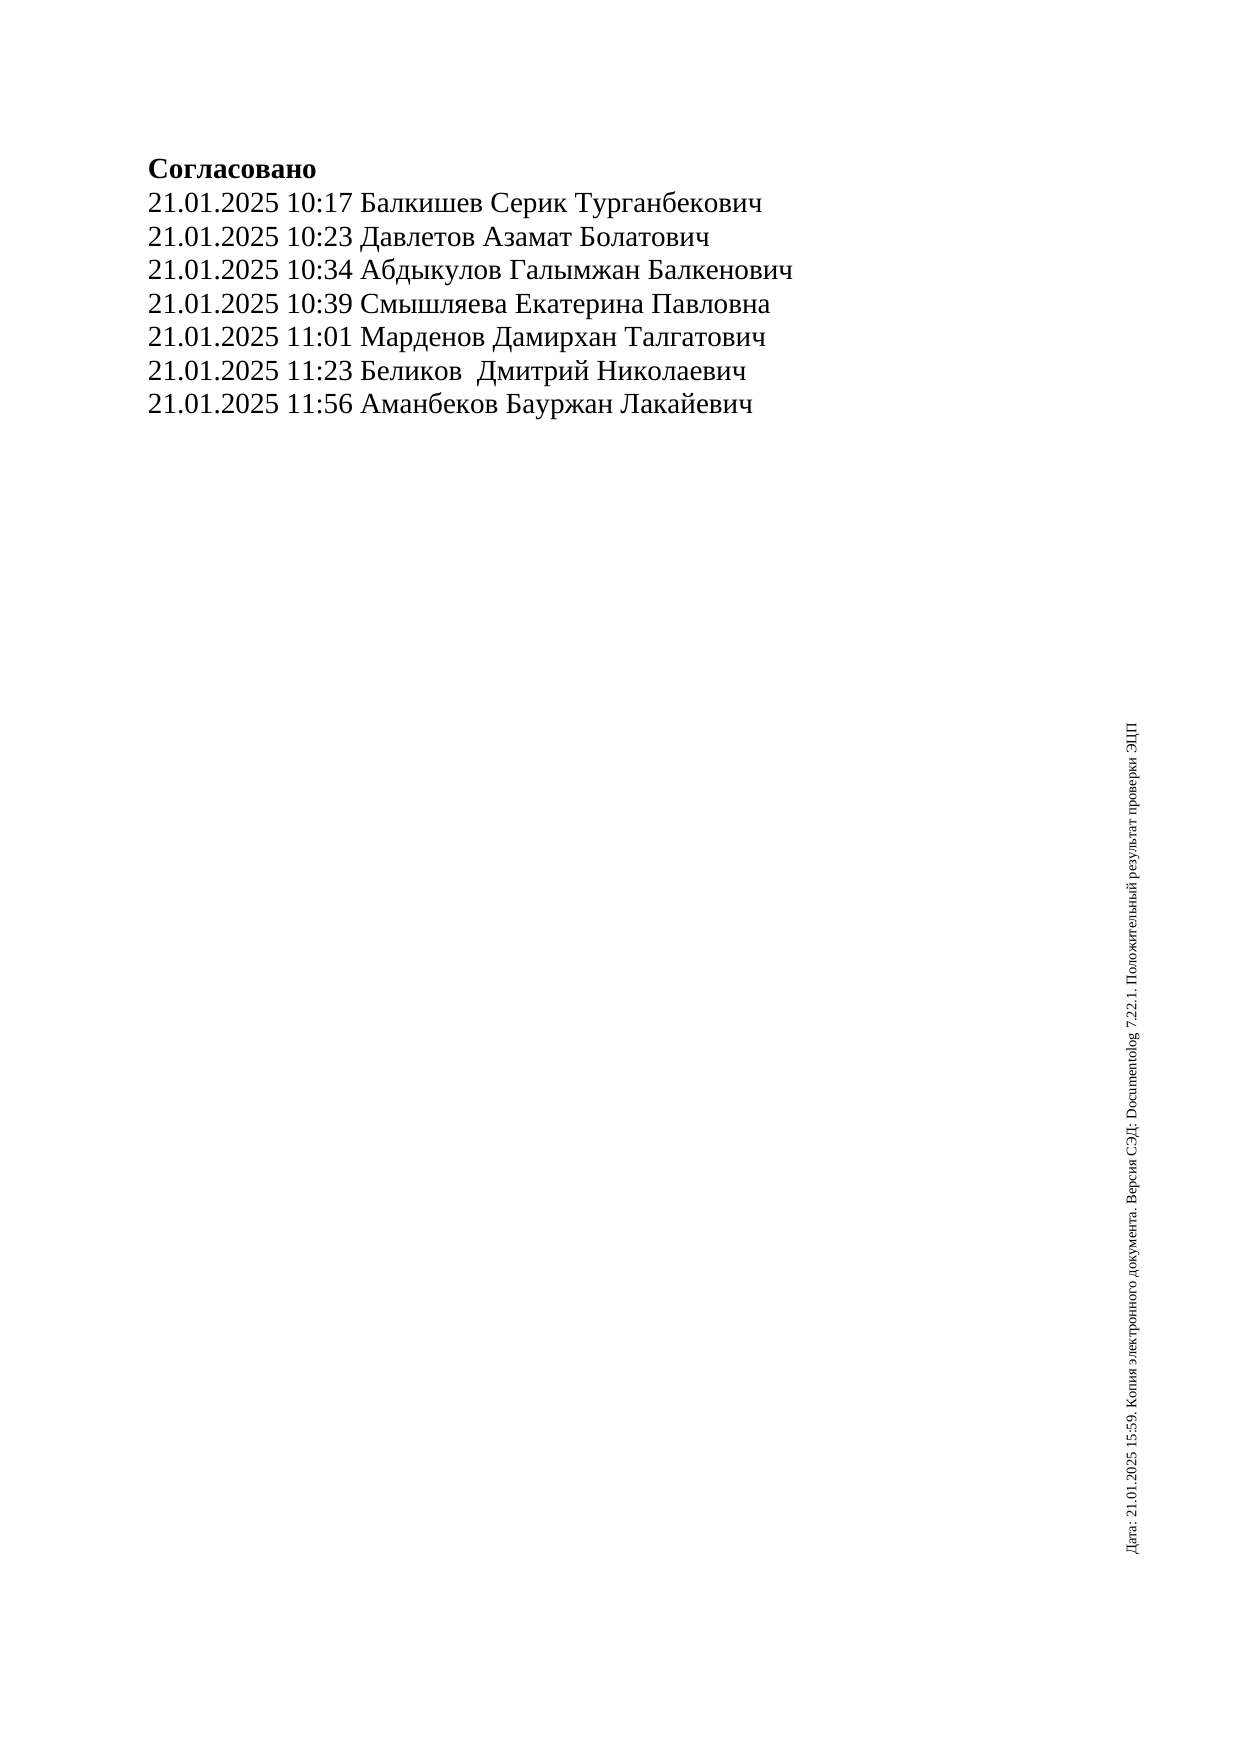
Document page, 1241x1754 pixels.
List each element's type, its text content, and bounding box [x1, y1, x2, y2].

text 21.01.2025 11:56 Аманбеков Бауржан Лакайевич [148, 386, 1152, 420]
text 21.01.2025 11:01 Марденов Дамирхан Талгатович [148, 319, 1152, 353]
text Согласовано [148, 152, 1152, 185]
text 21.01.2025 10:17 Балкишев Серик Турганбекович [148, 185, 1152, 219]
text 21.01.2025 10:34 Абдыкулов Галымжан Балкенович [148, 252, 1152, 286]
text 21.01.2025 10:39 Смышляева Екатерина Павловна [148, 286, 1152, 319]
text 21.01.2025 11:23 Беликов Дмитрий Николаевич [148, 353, 1152, 386]
text 21.01.2025 10:23 Давлетов Азамат Болатович [148, 219, 1152, 252]
